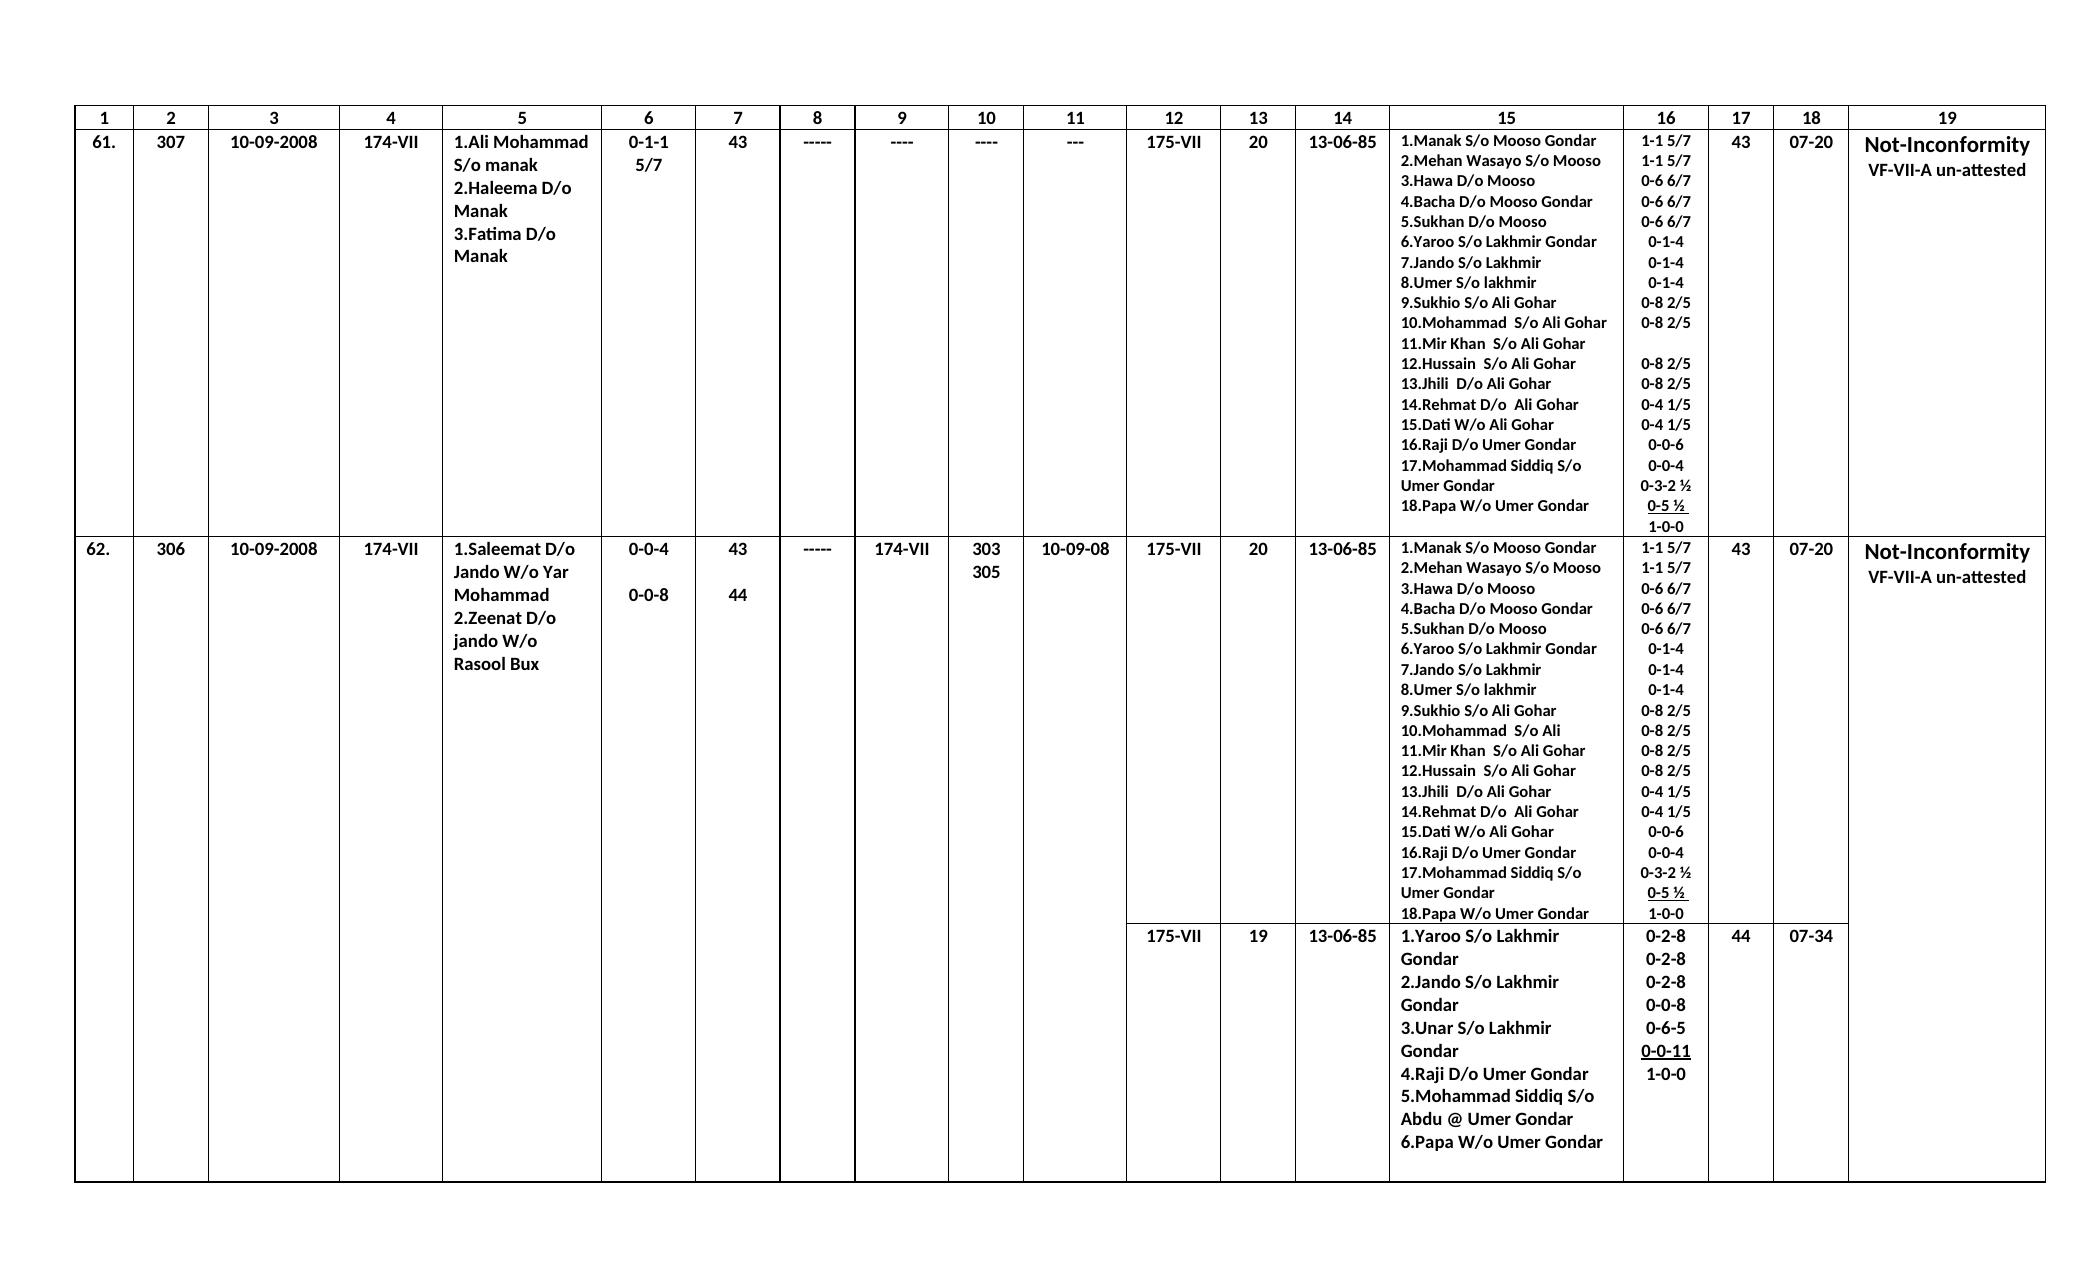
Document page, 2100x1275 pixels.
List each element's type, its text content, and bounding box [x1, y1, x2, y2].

table_cell 8 [781, 106, 854, 129]
table_cell ---- [949, 130, 1023, 536]
table_cell 6 [602, 106, 695, 129]
table_cell 13 [1221, 106, 1295, 129]
table_cell 12 [1127, 106, 1220, 129]
table_cell 13-06-85 [1296, 537, 1389, 923]
table_cell 303 305 [949, 537, 1023, 1181]
table_cell 4 [340, 106, 442, 129]
table_cell 10 [949, 106, 1023, 129]
table_cell 44 [1709, 924, 1773, 1181]
table_cell 174-VII [340, 130, 442, 536]
table_cell 1 [76, 106, 133, 129]
table_cell 1.Yaroo S/o Lakhmir Gondar 2.Jando S/o Lakhmir Gondar 3.Unar S/o Lakhmir Gondar 4.Raji D/o Umer Gondar 5.Mohammad Siddiq S/o Abdu @ Umer Gondar 6.Papa W/o Umer Gondar [1390, 924, 1623, 1181]
table_cell 1.Ali Mohammad S/o manak 2.Haleema D/o Manak 3.Fatima D/o Manak [443, 130, 601, 536]
table_cell 11 [1024, 106, 1126, 129]
table_cell 14 [1296, 106, 1389, 129]
table_cell 43 [1709, 537, 1773, 923]
table_cell 43 [1709, 130, 1773, 536]
table_cell 175-VII [1127, 924, 1220, 1181]
table_cell 174-VII [856, 537, 948, 1181]
table_cell 174-VII [340, 537, 442, 1181]
table_cell 19 [1221, 924, 1295, 1181]
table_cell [1624, 130, 1708, 536]
table_cell 1-1 5/7 1-1 5/7 0-6 6/7 0-6 6/7 0-6 6/7 0-1-4 0-1-4 0-1-4 0-8 2/5 0-8 2/5 0-8 2/5 0-8 2/5 0-4 1/5 0-4 1/5 0-0-6 0-0-4 0-3-2 ½ 0-5 ½ 1-0-0 [1624, 537, 1708, 923]
table_cell 175-VII [1127, 130, 1220, 536]
table_cell Not-Inconformity VF-VII-A un-attested [1849, 537, 2045, 1181]
table_cell 2 [134, 106, 208, 129]
table_cell 0-2-8 0-2-8 0-2-8 0-0-8 0-6-5 0-0-11 1-0-0 [1624, 924, 1708, 1181]
table_cell 07-20 [1774, 130, 1848, 536]
table_cell ----- [781, 537, 854, 1181]
table_cell 62. [76, 537, 133, 1181]
table_cell 306 [134, 537, 208, 1181]
table_cell 13-06-85 [1296, 130, 1389, 536]
table_cell 16 [1624, 106, 1708, 129]
table_cell 18 [1774, 106, 1848, 129]
table_cell 175-VII [1127, 537, 1220, 923]
table_cell 9 [856, 106, 948, 129]
table_cell 307 [134, 130, 208, 536]
table_cell ----- [781, 130, 854, 536]
table_cell 15 [1390, 106, 1623, 129]
table_cell 43 44 [696, 537, 779, 1181]
table_cell 19 [1849, 106, 2045, 129]
table_cell 5 [443, 106, 601, 129]
table_cell 13-06-85 [1296, 924, 1389, 1181]
table_cell 61. [76, 130, 133, 536]
table_cell 10-09-2008 [209, 537, 339, 1181]
table_cell 10-09-08 [1024, 537, 1126, 1181]
table_cell 7 [696, 106, 779, 129]
table_cell 10-09-2008 [209, 130, 339, 536]
table_cell 17 [1709, 106, 1773, 129]
table_cell 43 [696, 130, 779, 536]
table_cell 0-0-4 0-0-8 [602, 537, 695, 1181]
table_cell ---- [856, 130, 948, 536]
table_cell 20 [1221, 537, 1295, 923]
table_cell 07-20 [1774, 537, 1848, 923]
table_cell 07-34 [1774, 924, 1848, 1181]
table_cell 0-1-1 5/7 [602, 130, 695, 536]
table_cell 1.Saleemat D/o Jando W/o Yar Mohammad 2.Zeenat D/o jando W/o Rasool Bux [443, 537, 601, 1181]
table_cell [1390, 130, 1623, 536]
table_cell --- [1024, 130, 1126, 536]
table_cell Not-Inconformity VF-VII-A un-attested [1849, 130, 2045, 536]
table_cell 3 [209, 106, 339, 129]
table_cell 20 [1221, 130, 1295, 536]
table_cell 1.Manak S/o Mooso Gondar 2.Mehan Wasayo S/o Mooso 3.Hawa D/o Mooso 4.Bacha D/o Mooso Gondar 5.Sukhan D/o Mooso 6.Yaroo S/o Lakhmir Gondar 7.Jando S/o Lakhmir 8.Umer S/o lakhmir 9.Sukhio S/o Ali Gohar 10.Mohammad S/o Ali 11.Mir Khan S/o Ali Gohar 12.Hussain S/o Ali Gohar 13.Jhili D/o Ali Gohar 14.Rehmat D/o Ali Gohar 15.Dati W/o Ali Gohar 16.Raji D/o Umer Gondar 17.Mohammad Siddiq S/o Umer Gondar 18.Papa W/o Umer Gondar [1390, 537, 1623, 923]
